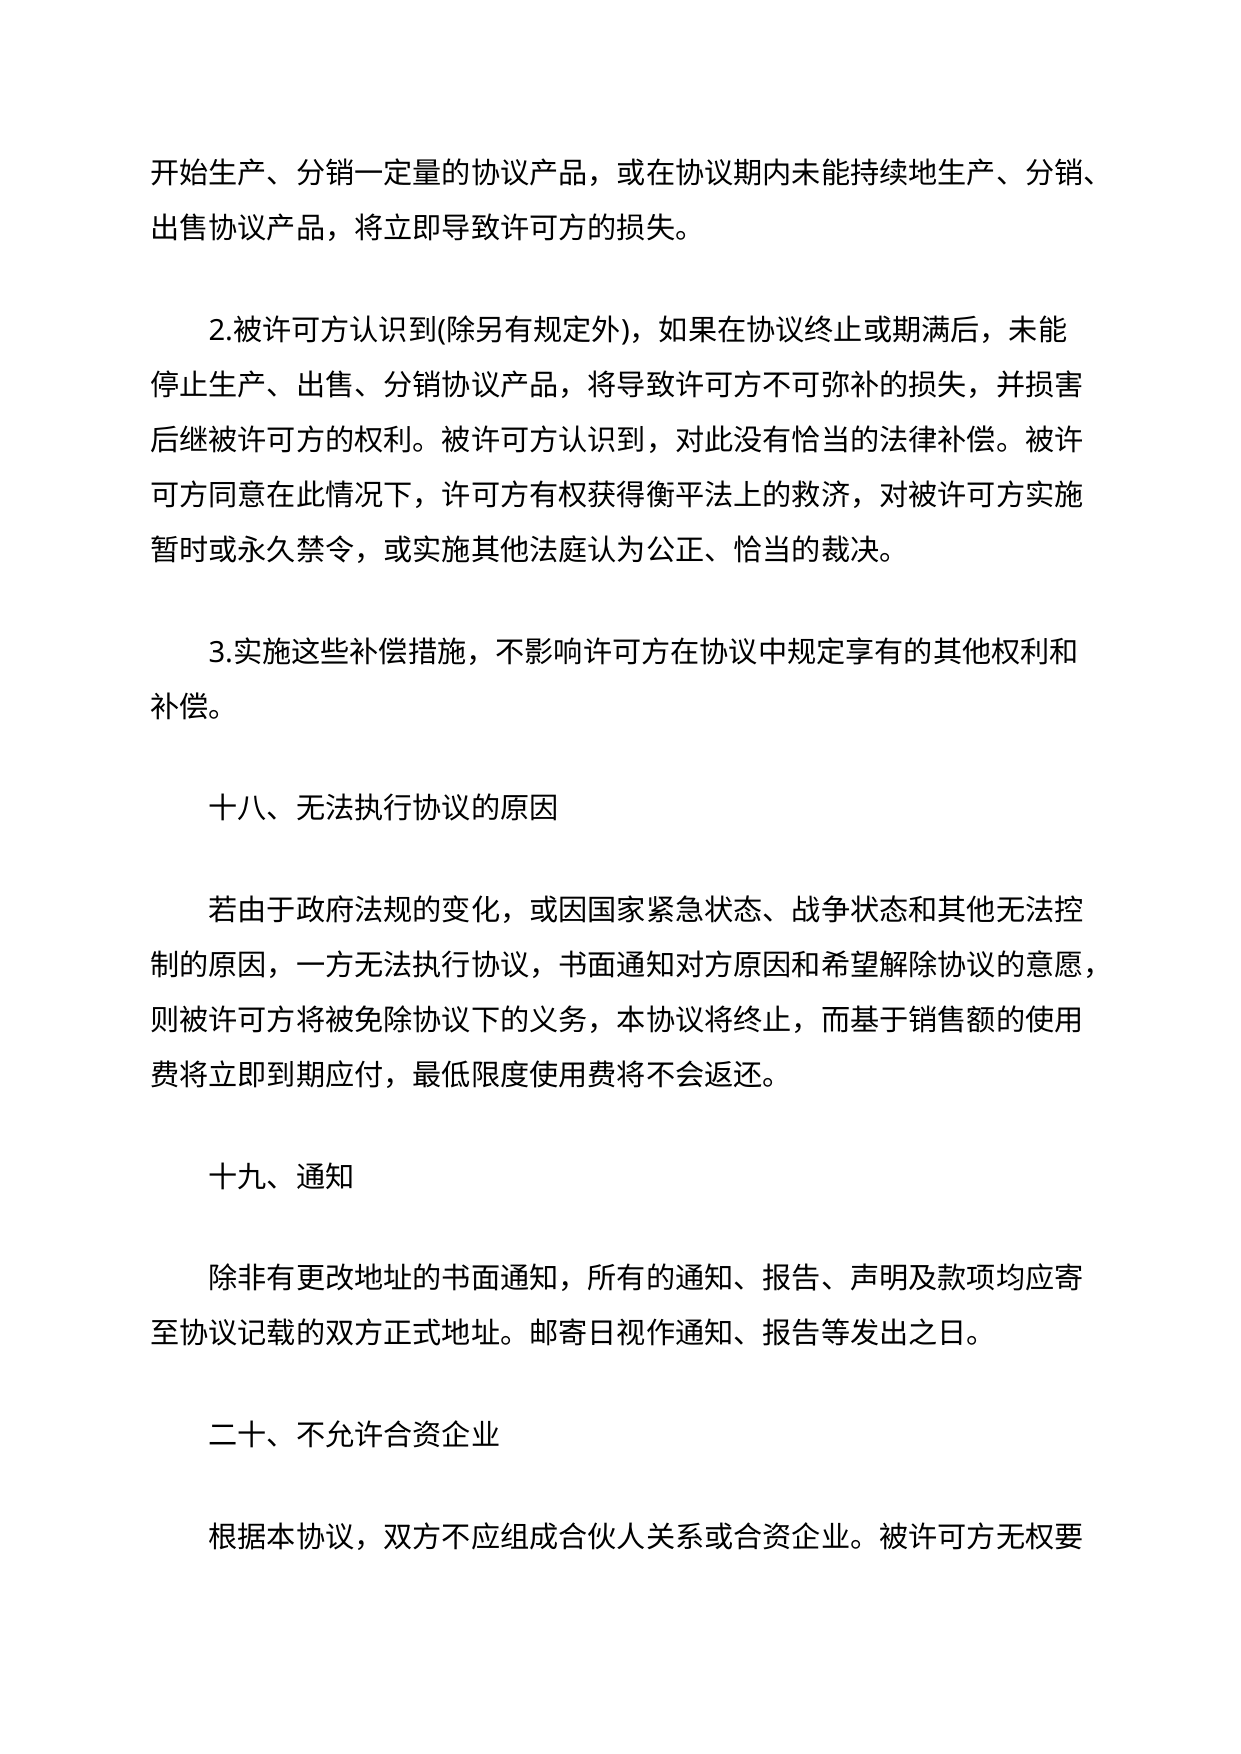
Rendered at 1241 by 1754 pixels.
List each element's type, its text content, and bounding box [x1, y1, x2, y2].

text 若由于政府法规的变化，或因国家紧急状态、战争状态和其他无法控制的原因，一方无法执行协议，书面通知对方原因和希望解除协议的意愿，则被许可方将被免除协议下的义务，本协议将终止，而基于销售额的使用费将立即到期应付，最低限度使用费将不会返还。 [150, 887, 1090, 1094]
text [150, 1513, 1090, 1556]
text 二十、不允许合资企业 [150, 1412, 1090, 1454]
text 十九、通知 [150, 1153, 1090, 1195]
text 十八、无法执行协议的原因 [150, 785, 1090, 827]
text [150, 150, 1090, 247]
text 3.实施这些补偿措施，不影响许可方在协议中规定享有的其他权利和补偿。 [150, 628, 1090, 725]
text 除非有更改地址的书面通知，所有的通知、报告、声明及款项均应寄至协议记载的双方正式地址。邮寄日视作通知、报告等发出之日。 [150, 1255, 1090, 1352]
text 2.被许可方认识到(除另有规定外)，如果在协议终止或期满后，未能停止生产、出售、分销协议产品，将导致许可方不可弥补的损失，并损害后继被许可方的权利。被许可方认识到，对此没有恰当的法律补偿。被许可方同意在此情况下，许可方有权获得衡平法上的救济，对被许可方实施暂时或永久禁令，或实施其他法庭认为公正、恰当的裁决。 [150, 307, 1090, 569]
